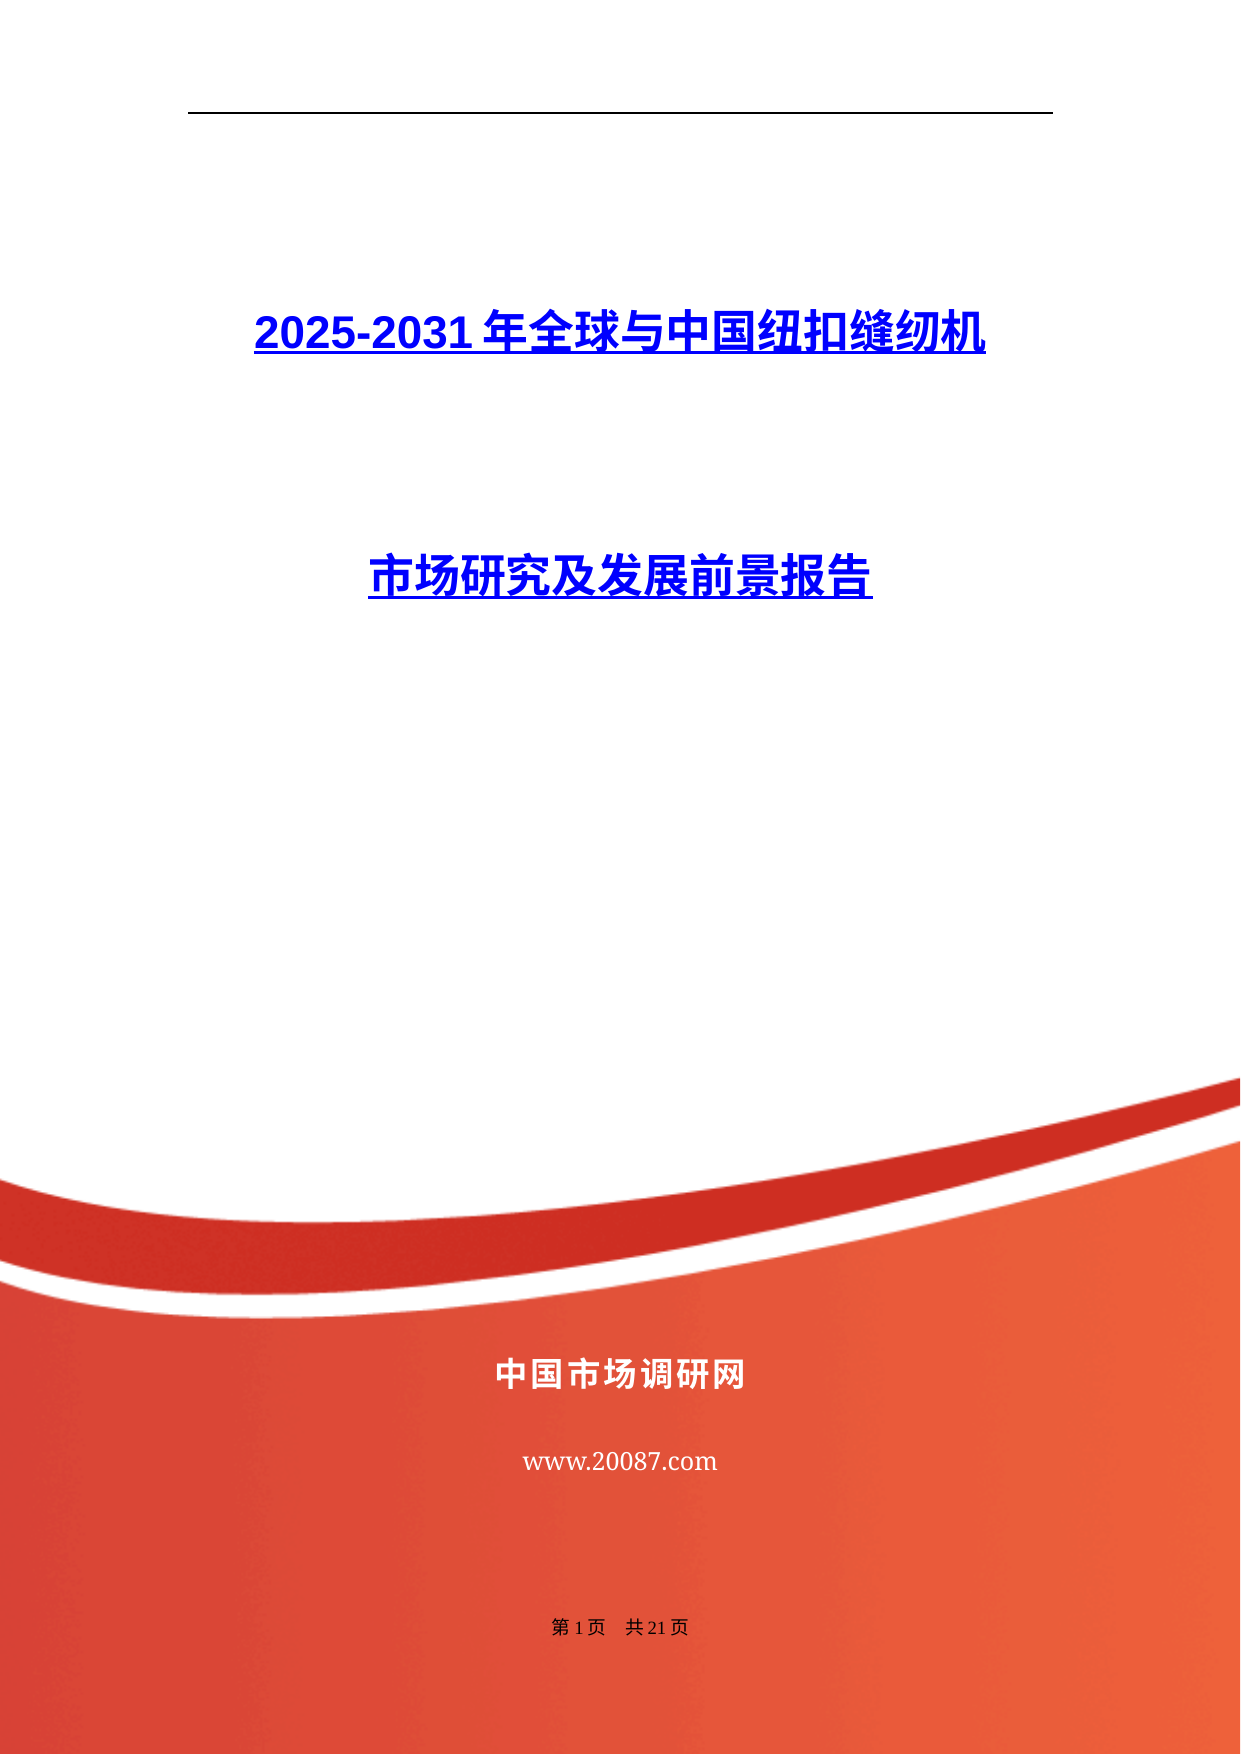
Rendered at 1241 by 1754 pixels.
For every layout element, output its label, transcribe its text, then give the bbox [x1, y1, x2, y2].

subtitle 中国市场调研网 [187, 1339, 1053, 1404]
text www.20087.com [187, 1428, 1053, 1493]
picture [0, 1006, 1241, 1754]
table_header 2025-2031年全球与中国纽扣缝纫机市场研究及发展前景报告 [188, 207, 1053, 773]
